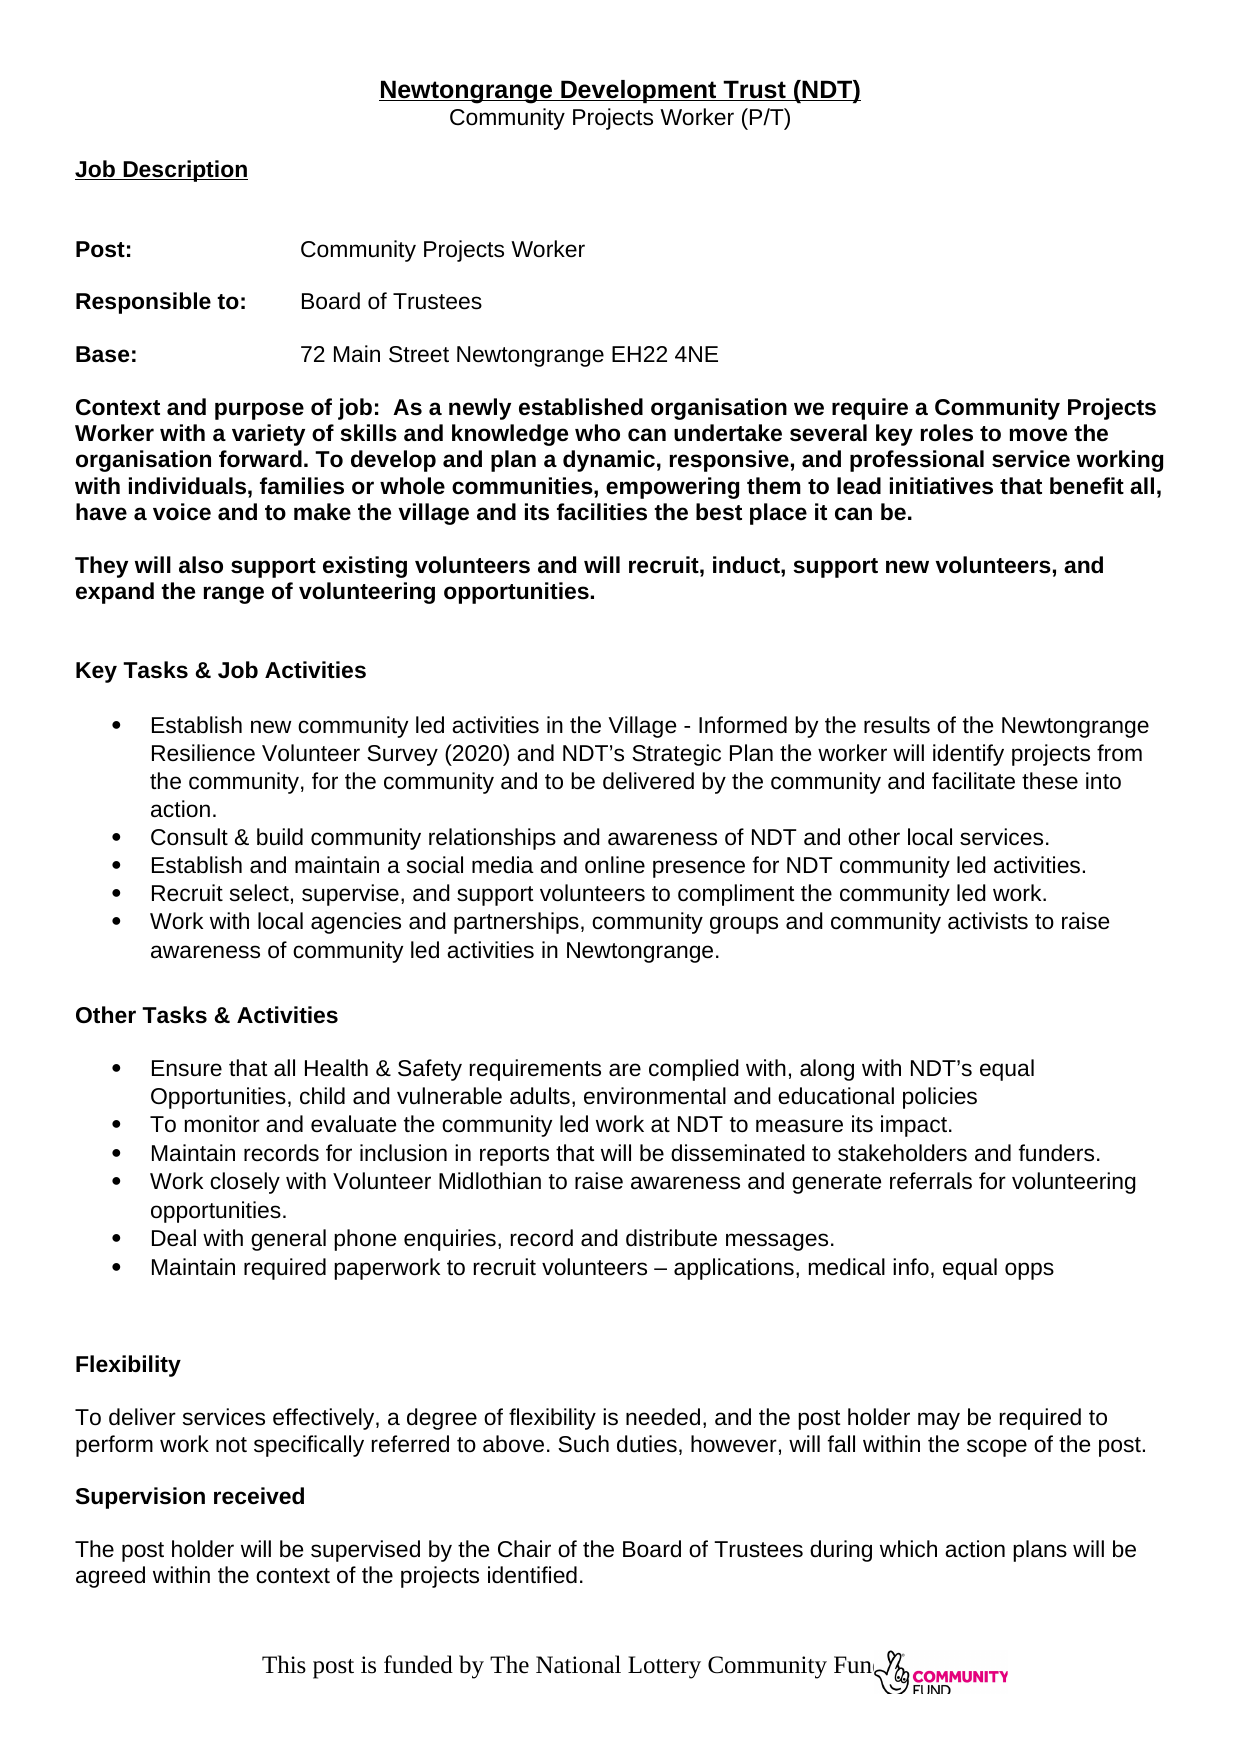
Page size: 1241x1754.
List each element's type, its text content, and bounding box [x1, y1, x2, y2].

list Deal with general phone enquiries, record and distribute messages. [112, 1225, 1165, 1252]
text Key Tasks & Job Activities [75, 657, 1165, 683]
text Supervision received [75, 1483, 1165, 1509]
text To deliver services effectively, a degree of flexibility is needed, and the post holder may be required to perform work not specifically referred to above. Such duties, however, will fall within the scope of the post. [75, 1404, 1165, 1457]
list Recruit select, supervise, and support volunteers to compliment the community led work. [112, 880, 1165, 906]
list Work with local agencies and partnerships, community groups and community activists to raise awareness of community led activities in Newtongrange. [112, 908, 1165, 963]
text Responsible to: Board of Trustees [75, 288, 1165, 314]
text The post holder will be supervised by the Chair of the Board of Trustees during which action plans will be agreed within the context of the projects identified. [75, 1536, 1165, 1589]
text Context and purpose of job: As a newly established organisation we require a Community Projects Worker with a variety of skills and knowledge who can undertake several key roles to move the organisation forward. To develop and plan a dynamic, responsive, and professional service working with individuals, families or whole communities, empowering them to lead initiatives that benefit all, have a voice and to make the village and its facilities the best place it can be. [75, 394, 1165, 525]
list Ensure that all Health & Safety requirements are complied with, along with NDT’s equal Opportunities, child and vulnerable adults, environmental and educational policies [112, 1054, 1165, 1109]
text Community Projects Worker (P/T) [75, 104, 1165, 130]
picture [873, 1650, 1008, 1694]
list Maintain records for inclusion in reports that will be disseminated to stakeholders and funders. [112, 1140, 1165, 1166]
text Other Tasks & Activities [75, 1002, 1165, 1028]
list Establish new community led activities in the Village - Informed by the results of the Newtongrange Resilience Volunteer Survey (2020) and NDT’s Strategic Plan the worker will identify projects from the community, for the community and to be delivered by the community and facilitate these into action. [112, 712, 1165, 822]
list To monitor and evaluate the community led work at NDT to measure its impact. [112, 1111, 1165, 1138]
text Job Description [75, 156, 1165, 183]
text Flexibility [75, 1351, 1165, 1378]
list Maintain required paperwork to recruit volunteers – applications, medical info, equal opps [112, 1254, 1165, 1280]
text Base: 72 Main Street Newtongrange EH22 4NE [75, 341, 1165, 367]
list Work closely with Volunteer Midlothian to raise awareness and generate referrals for volunteering opportunities. [112, 1168, 1165, 1223]
list Consult & build community relationships and awareness of NDT and other local services. [112, 824, 1165, 850]
text They will also support existing volunteers and will recruit, induct, support new volunteers, and expand the range of volunteering opportunities. [75, 552, 1165, 604]
list Establish and maintain a social media and online presence for NDT community led activities. [112, 852, 1165, 878]
title Newtongrange Development Trust (NDT) [75, 75, 1165, 104]
text Post: Community Projects Worker [75, 236, 1165, 262]
